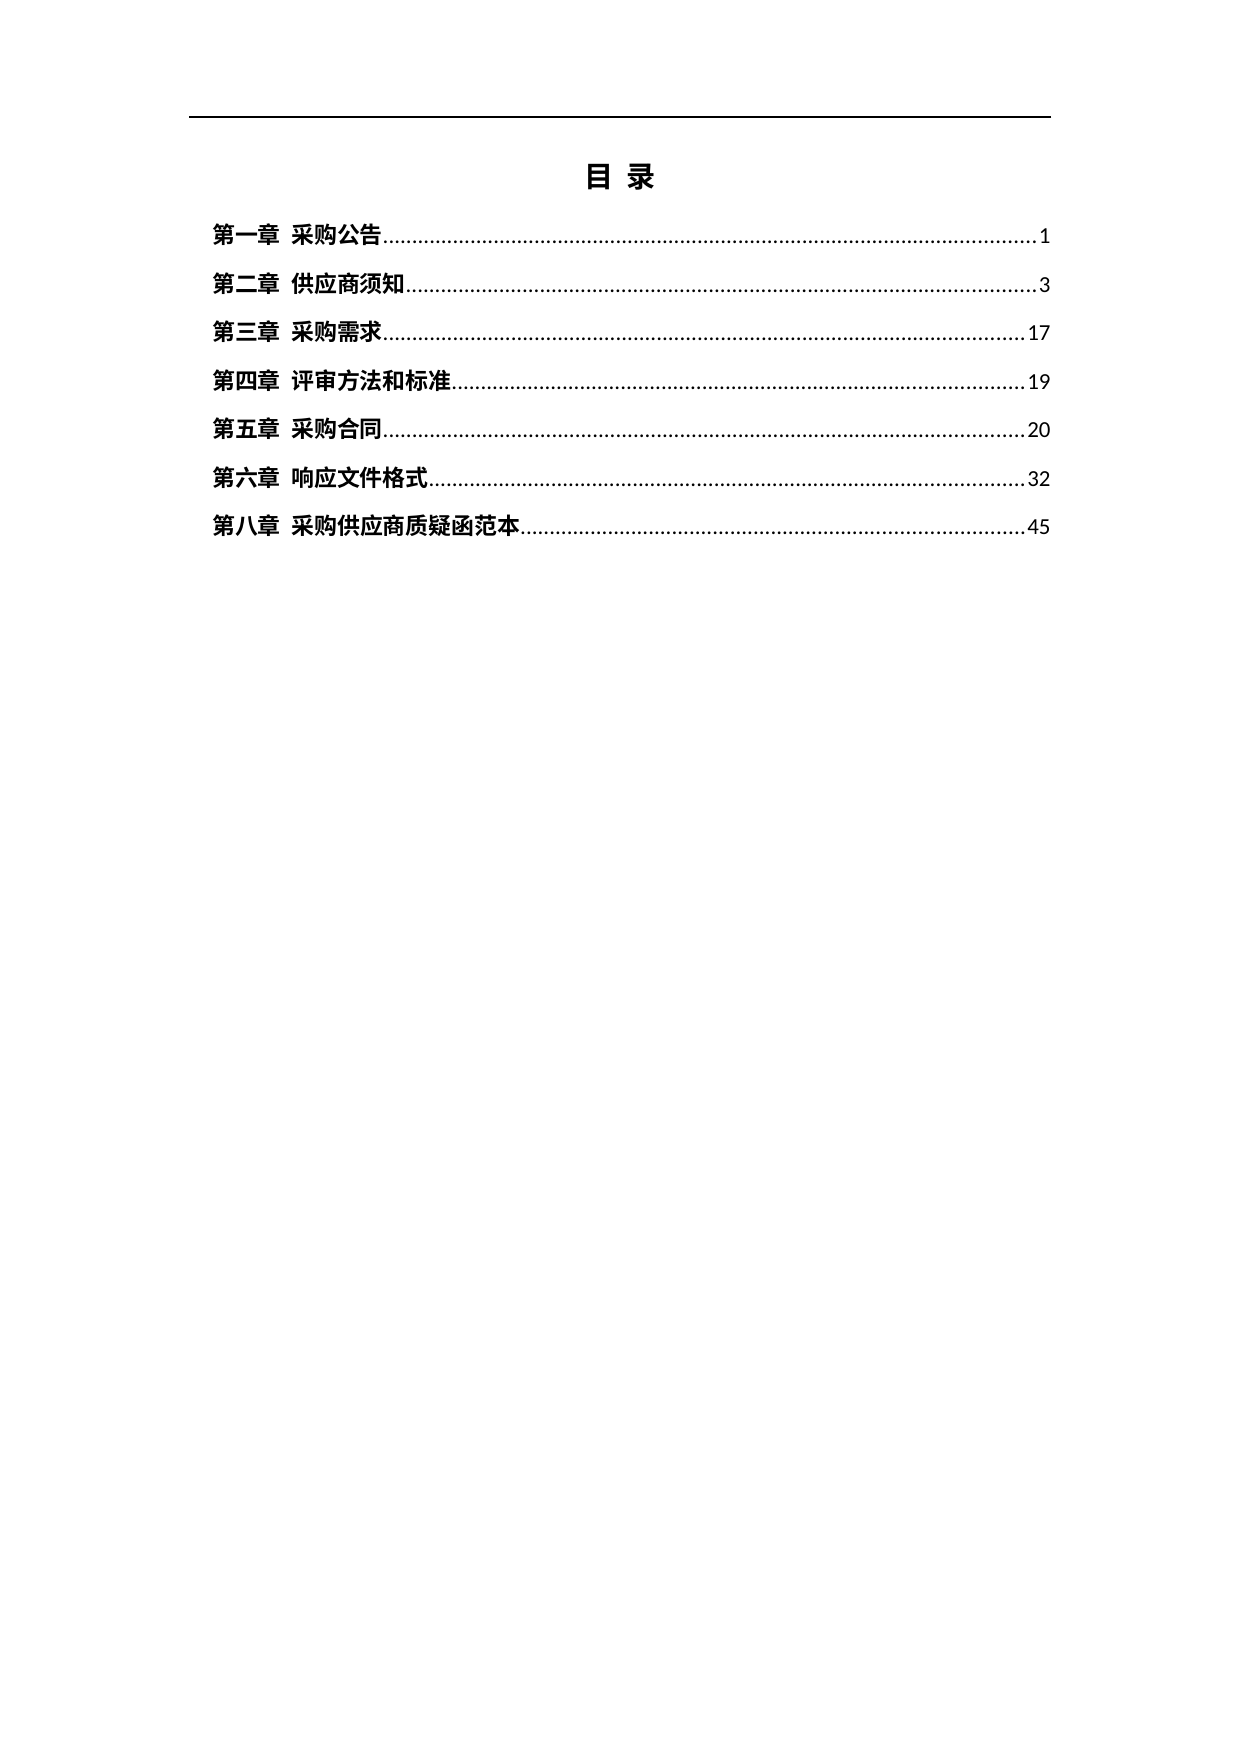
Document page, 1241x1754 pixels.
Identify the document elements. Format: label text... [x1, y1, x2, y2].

text 第八章 采购供应商质疑函范本 45 [212, 508, 1051, 541]
text 第一章 采购公告 1 [212, 217, 1051, 250]
text 第二章 供应商须知 3 [212, 266, 1051, 299]
text 第六章 响应文件格式 32 [212, 460, 1051, 493]
text 目 录 [189, 153, 1051, 196]
text 第三章 采购需求 17 [212, 314, 1051, 347]
text 第五章 采购合同 20 [212, 411, 1051, 444]
text 第四章 评审方法和标准 19 [212, 363, 1051, 396]
